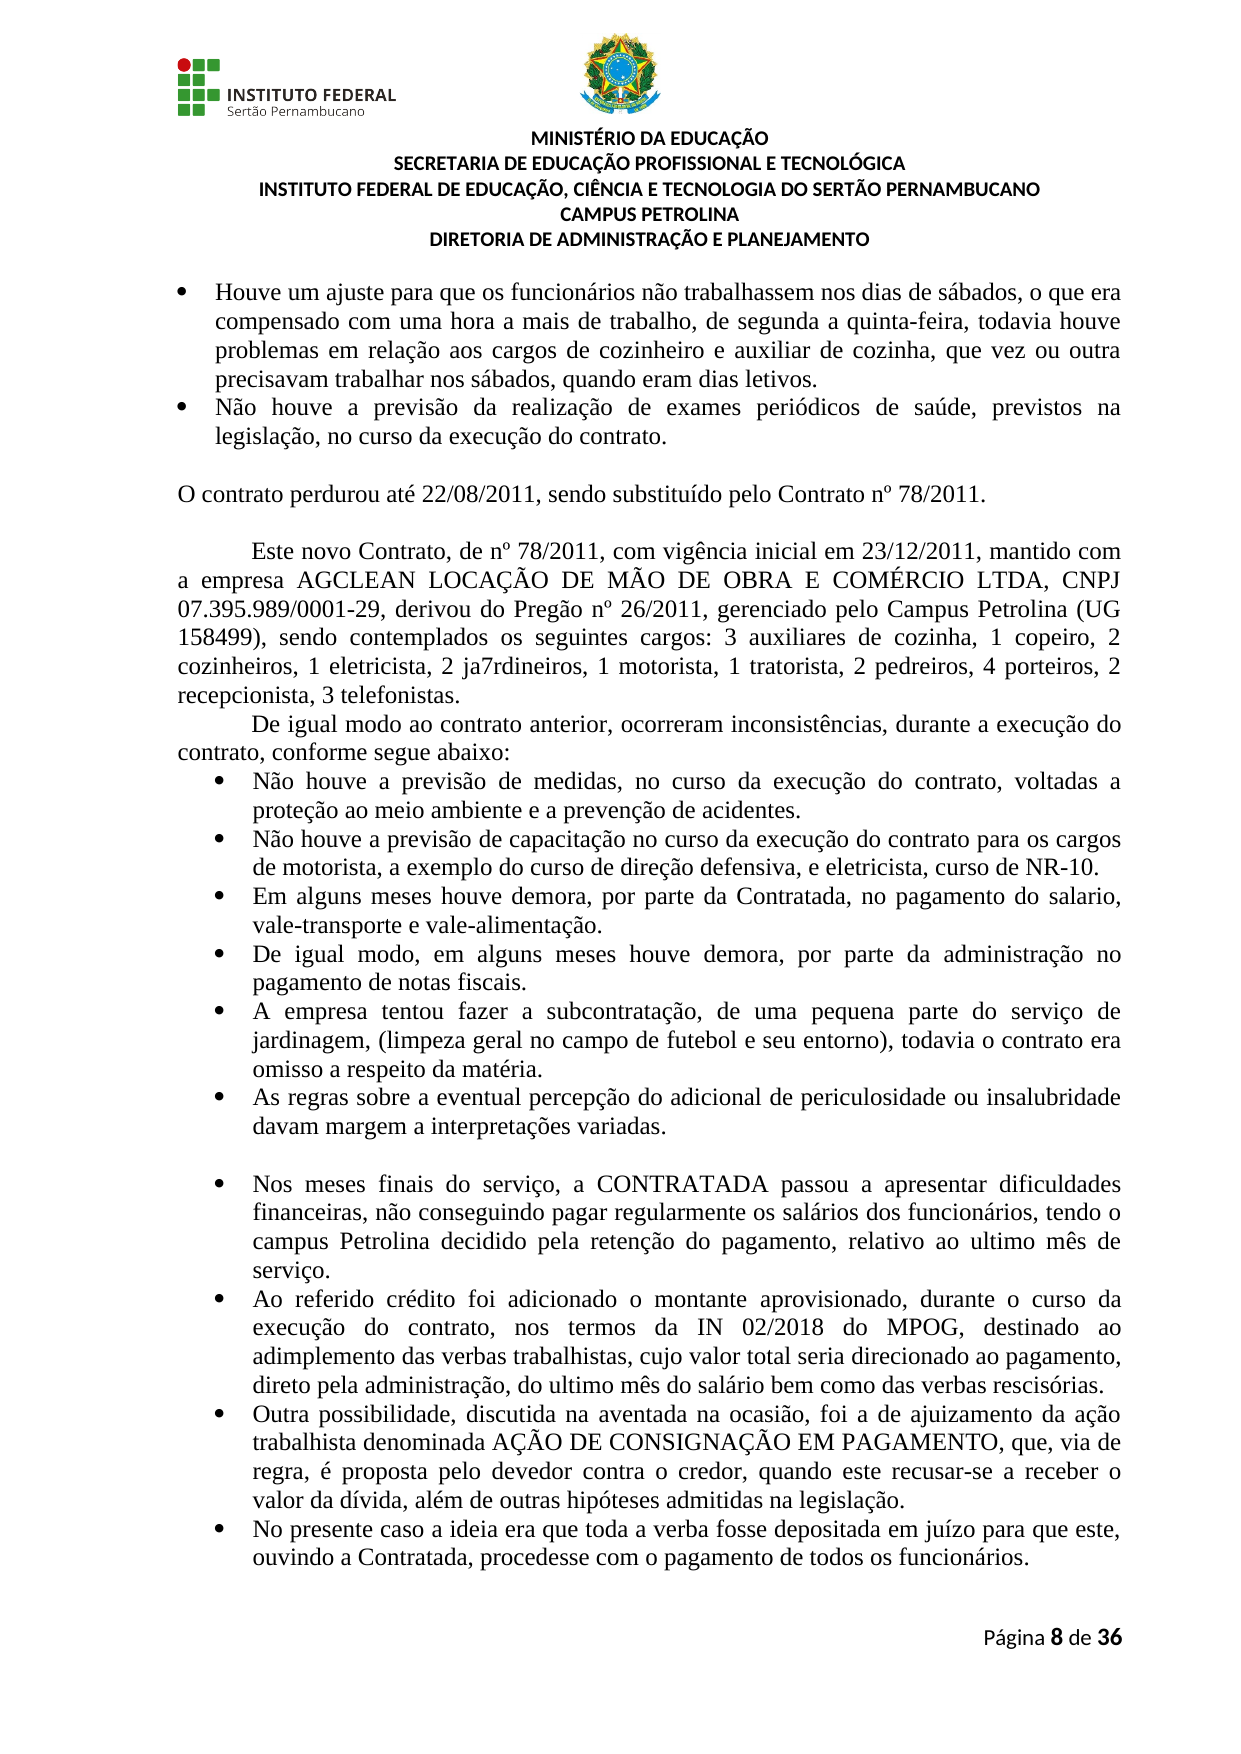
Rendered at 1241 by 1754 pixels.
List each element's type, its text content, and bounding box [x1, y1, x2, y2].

text Este novo Contrato, de nº 78/2011, com vigência inicial em 23/12/2011, mantido com a empresa AGCLEAN LOCAÇÃO DE MÃO DE OBRA E COMÉRCIO LTDA, CNPJ 07.395.989/0001-29, derivou do Pregão nº 26/2011, gerenciado pelo Campus Petrolina (UG 158499), sendo contemplados os seguintes cargos: 3 auxiliares de cozinha, 1 copeiro, 2 cozinheiros, 1 eletricista, 2 ja7rdineiros, 1 motorista, 1 tratorista, 2 pedreiros, 4 porteiros, 2 recepcionista, 3 telefonistas. [177, 536, 1122, 709]
picture [177, 58, 396, 116]
list Não houve a previsão de medidas, no curso da execução do contrato, voltadas a proteção ao meio ambiente e a prevenção de acidentes. [215, 766, 1122, 824]
list A empresa tentou fazer a subcontratação, de uma pequena parte do serviço de jardinagem, (limpeza geral no campo de futebol e seu entorno), todavia o contrato era omisso a respeito da matéria. [215, 996, 1122, 1082]
text O contrato perdurou até 22/08/2011, sendo substituído pelo Contrato nº 78/2011. [177, 479, 1122, 507]
list Não houve a previsão da realização de exames periódicos de saúde, previstos na legislação, no curso da execução do contrato. [177, 392, 1122, 450]
list No presente caso a ideia era que toda a verba fosse depositada em juízo para que este, ouvindo a Contratada, procedesse com o pagamento de todos os funcionários. [215, 1514, 1122, 1571]
list De igual modo, em alguns meses houve demora, por parte da administração no pagamento de notas fiscais. [215, 939, 1122, 996]
text De igual modo ao contrato anterior, ocorreram inconsistências, durante a execução do contrato, conforme segue abaixo: [177, 709, 1122, 766]
list Em alguns meses houve demora, por parte da Contratada, no pagamento do salario, vale-transporte e vale-alimentação. [215, 881, 1122, 939]
list As regras sobre a eventual percepção do adicional de periculosidade ou insalubridade davam margem a interpretações variadas. [215, 1082, 1122, 1140]
list Houve um ajuste para que os funcionários não trabalhassem nos dias de sábados, o que era compensado com uma hora a mais de trabalho, de segunda a quinta-feira, todavia houve problemas em relação aos cargos de cozinheiro e auxiliar de cozinha, que vez ou outra precisavam trabalhar nos sábados, quando eram dias letivos. [177, 277, 1122, 392]
list Nos meses finais do serviço, a CONTRATADA passou a apresentar dificuldades financeiras, não conseguindo pagar regularmente os salários dos funcionários, tendo o campus Petrolina decidido pela retenção do pagamento, relativo ao ultimo mês de serviço. [215, 1169, 1122, 1284]
list Outra possibilidade, discutida na aventada na ocasião, foi a de ajuizamento da ação trabalhista denominada AÇÃO DE CONSIGNAÇÃO EM PAGAMENTO, que, via de regra, é proposta pelo devedor contra o credor, quando este recusar-se a receber o valor da dívida, além de outras hipóteses admitidas na legislação. [215, 1399, 1122, 1514]
list Ao referido crédito foi adicionado o montante aprovisionado, durante o curso da execução do contrato, nos termos da IN 02/2018 do MPOG, destinado ao adimplemento das verbas trabalhistas, cujo valor total seria direcionado ao pagamento, direto pela administração, do ultimo mês do salário bem como das verbas rescisórias. [215, 1284, 1122, 1399]
list Não houve a previsão de capacitação no curso da execução do contrato para os cargos de motorista, a exemplo do curso de direção defensiva, e eletricista, curso de NR-10. [215, 824, 1122, 881]
picture [579, 33, 661, 114]
